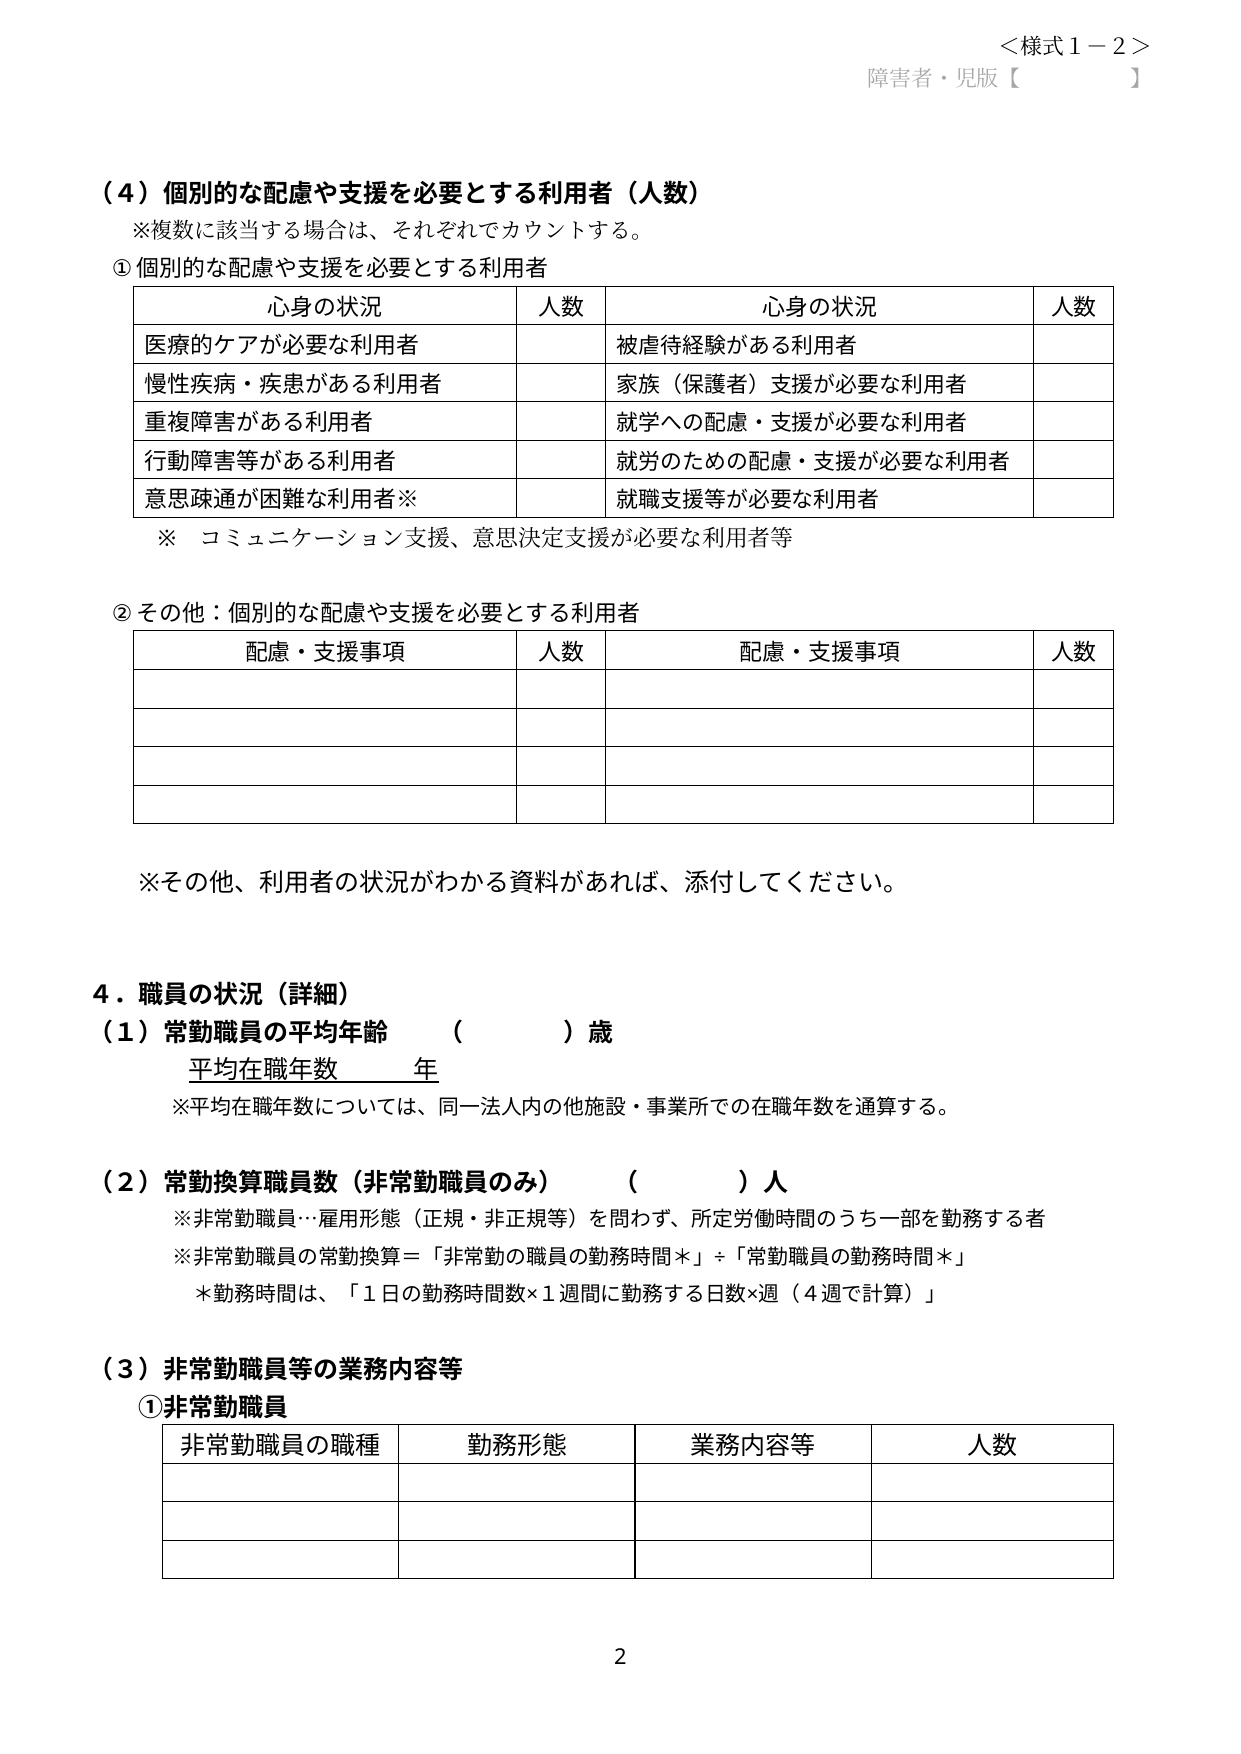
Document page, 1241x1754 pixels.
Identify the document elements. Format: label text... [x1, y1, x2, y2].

table_cell 意思疎通が困難な利用者※ [134, 479, 516, 517]
table_cell [517, 747, 605, 784]
table_cell [163, 1464, 398, 1501]
text （４）個別的な配慮や支援を必要とする利用者（人数） [89, 173, 1152, 211]
table_cell [1034, 325, 1113, 363]
text （３）非常勤職員等の業務内容等 [89, 1349, 1152, 1387]
table_cell [636, 1541, 871, 1578]
table_cell 就労のための配慮・支援が必要な利用者 [606, 441, 1033, 478]
table_cell [606, 709, 1033, 746]
table_header 心身の状況 [134, 287, 516, 324]
table_header 人数 [1034, 631, 1113, 669]
text ※その他、利用者の状況がわかる資料があれば、添付してください。 [89, 862, 1152, 899]
table_cell [399, 1502, 634, 1540]
text （１）常勤職員の平均年齢 （ ）歳 [89, 1012, 1152, 1049]
table_header 配慮・支援事項 [606, 631, 1033, 669]
table_header 非常勤職員の職種 [163, 1425, 398, 1463]
table_cell [636, 1502, 871, 1540]
text ①個別的な配慮や支援を必要とする利用者 [89, 248, 1152, 286]
table_cell [1034, 364, 1113, 401]
table_header 配慮・支援事項 [134, 631, 516, 669]
table_cell 就学への配慮・支援が必要な利用者 [606, 402, 1033, 440]
table_cell [517, 670, 605, 707]
table_header 勤務形態 [399, 1425, 634, 1463]
table_cell [872, 1502, 1113, 1540]
table_cell [1034, 670, 1113, 707]
text （２）常勤換算職員数（非常勤職員のみ） （ ）人 [89, 1162, 1152, 1199]
text ※非常勤職員の常勤換算＝「非常勤の職員の勤務時間＊」÷「常勤職員の勤務時間＊」 [89, 1237, 1152, 1274]
table_cell [517, 402, 605, 440]
table_cell [1034, 786, 1113, 823]
table_cell [517, 325, 605, 363]
table_cell [1034, 709, 1113, 746]
text ※複数に該当する場合は、それぞれでカウントする。 [89, 211, 1152, 248]
table_cell 重複障害がある利用者 [134, 402, 516, 440]
table_cell [606, 786, 1033, 823]
table_cell [1034, 747, 1113, 784]
table_cell [872, 1464, 1113, 1501]
text ※ コミュニケーション支援、意思決定支援が必要な利用者等 [89, 518, 1152, 555]
table_header 人数 [872, 1425, 1113, 1463]
table_header 人数 [1034, 287, 1113, 324]
table_cell [517, 709, 605, 746]
table_cell 行動障害等がある利用者 [134, 441, 516, 478]
text 平均在職年数 年 [89, 1049, 1152, 1087]
text ４．職員の状況（詳細） [89, 974, 1152, 1012]
text ＊勤務時間は、「１日の勤務時間数×１週間に勤務する日数×週（４週で計算）」 [89, 1274, 1152, 1312]
table_header 人数 [517, 631, 605, 669]
text ※非常勤職員…雇用形態（正規・非正規等）を問わず、所定労働時間のうち一部を勤務する者 [89, 1199, 1152, 1237]
table_cell [1034, 441, 1113, 478]
table_cell [606, 670, 1033, 707]
table_cell [163, 1502, 398, 1540]
text ※平均在職年数については、同一法人内の他施設・事業所での在職年数を通算する。 [89, 1087, 1152, 1124]
table_cell [517, 479, 605, 517]
table_cell [399, 1464, 634, 1501]
table_cell 慢性疾病・疾患がある利用者 [134, 364, 516, 401]
table_cell [517, 441, 605, 478]
table_cell [134, 709, 516, 746]
table_cell [399, 1541, 634, 1578]
text ①非常勤職員 [89, 1387, 1152, 1424]
table_header 心身の状況 [606, 287, 1033, 324]
table_header 人数 [517, 287, 605, 324]
table_cell 家族（保護者）支援が必要な利用者 [606, 364, 1033, 401]
text ②その他：個別的な配慮や支援を必要とする利用者 [89, 593, 1152, 630]
table_cell [163, 1541, 398, 1578]
table_cell [1034, 402, 1113, 440]
table_cell [134, 786, 516, 823]
table_cell [517, 786, 605, 823]
table_cell [517, 364, 605, 401]
table_cell [606, 747, 1033, 784]
table_header 業務内容等 [636, 1425, 871, 1463]
table_cell [134, 670, 516, 707]
table_cell [134, 747, 516, 784]
table_cell [872, 1541, 1113, 1578]
table_cell 医療的ケアが必要な利用者 [134, 325, 516, 363]
table_cell [636, 1464, 871, 1501]
table_cell [1034, 479, 1113, 517]
table_cell 被虐待経験がある利用者 [606, 325, 1033, 363]
table_cell 就職支援等が必要な利用者 [606, 479, 1033, 517]
